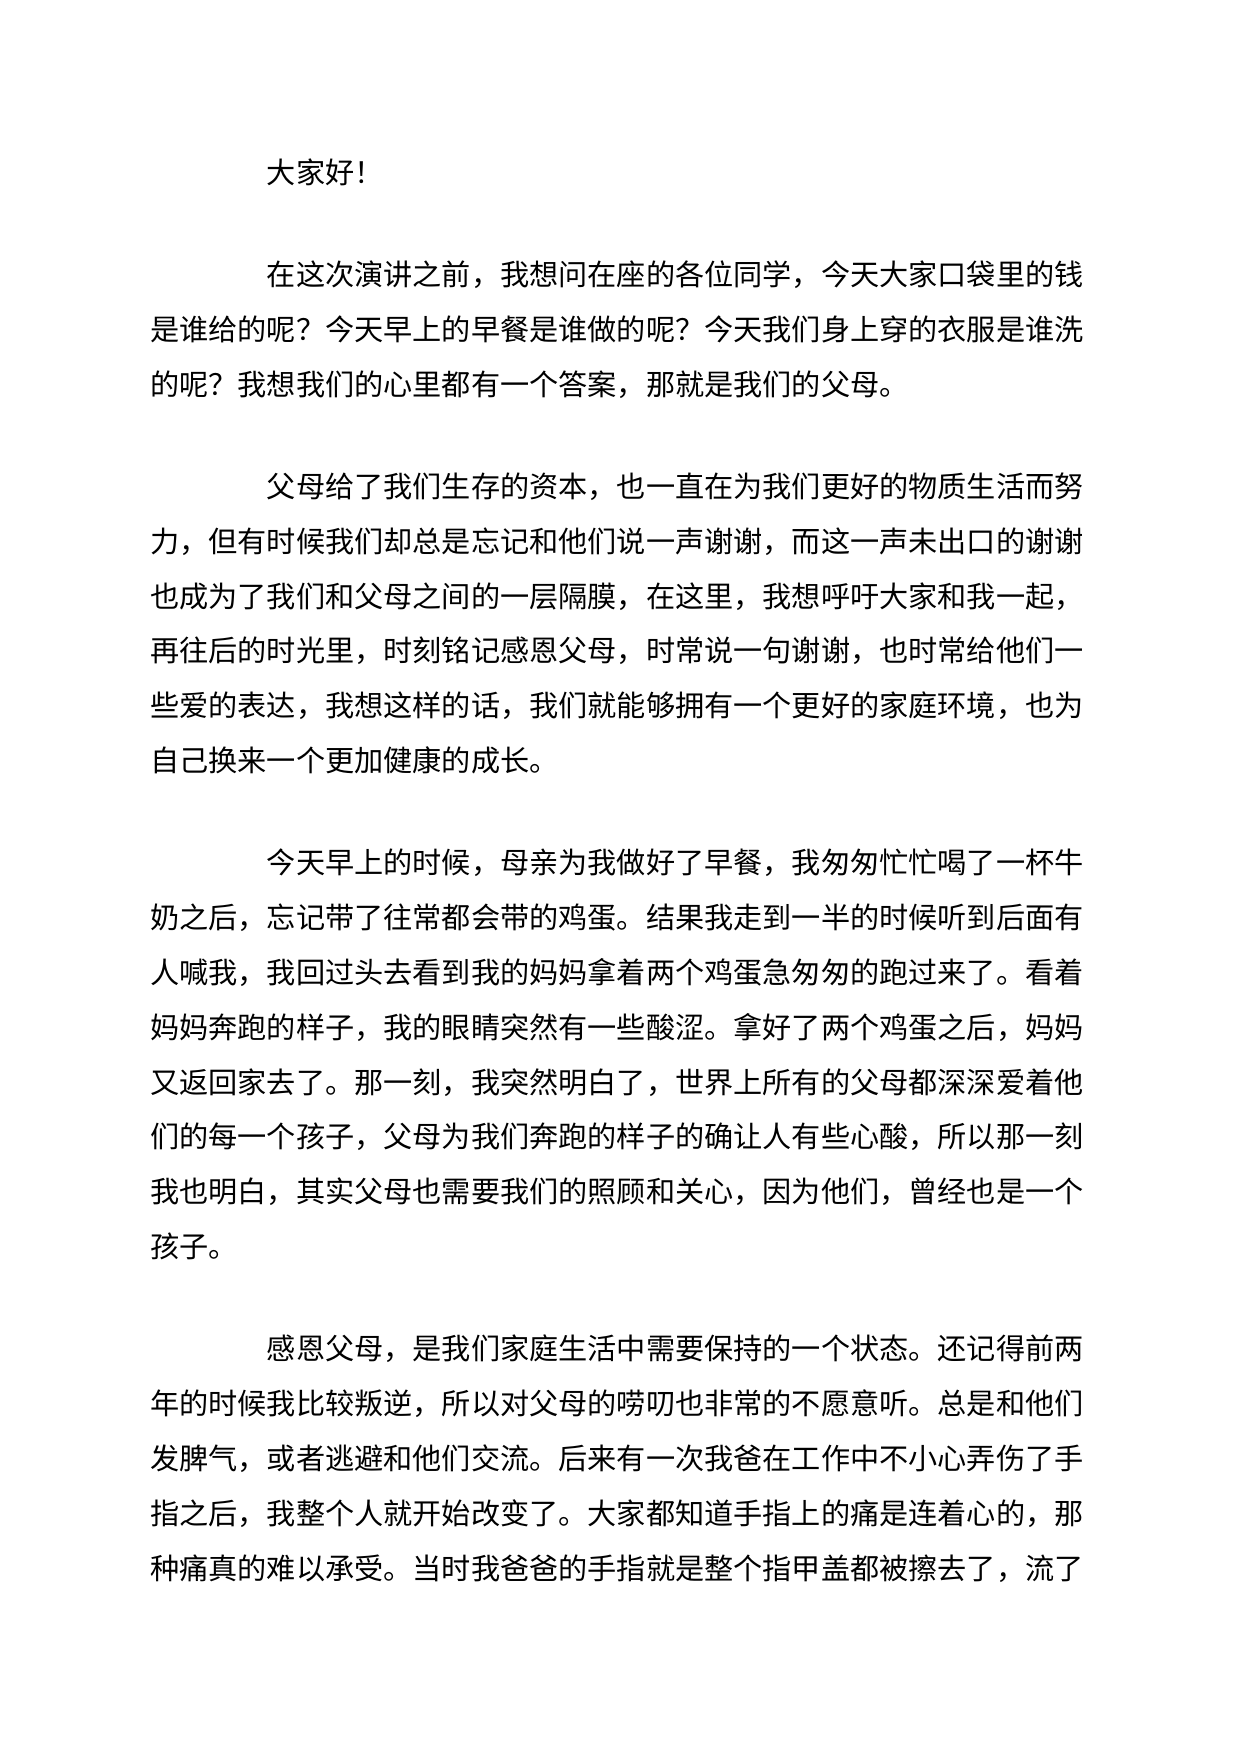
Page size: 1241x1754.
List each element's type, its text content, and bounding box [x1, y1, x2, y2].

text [150, 1326, 1090, 1587]
text 今天早上的时候，母亲为我做好了早餐，我匆匆忙忙喝了一杯牛奶之后，忘记带了往常都会带的鸡蛋。结果我走到一半的时候听到后面有人喊我，我回过头去看到我的妈妈拿着两个鸡蛋急匆匆的跑过来了。看着妈妈奔跑的样子，我的眼睛突然有一些酸涩。拿好了两个鸡蛋之后，妈妈又返回家去了。那一刻，我突然明白了，世界上所有的父母都深深爱着他们的每一个孩子，父母为我们奔跑的样子的确让人有些心酸，所以那一刻我也明白，其实父母也需要我们的照顾和关心，因为他们，曾经也是一个孩子。 [150, 839, 1090, 1266]
text 在这次演讲之前，我想问在座的各位同学，今天大家口袋里的钱是谁给的呢？今天早上的早餐是谁做的呢？今天我们身上穿的衣服是谁洗的呢？我想我们的心里都有一个答案，那就是我们的父母。 [150, 252, 1090, 404]
text 大家好！ [150, 150, 1090, 192]
text 父母给了我们生存的资本，也一直在为我们更好的物质生活而努力，但有时候我们却总是忘记和他们说一声谢谢，而这一声未出口的谢谢也成为了我们和父母之间的一层隔膜，在这里，我想呼吁大家和我一起，再往后的时光里，时刻铭记感恩父母，时常说一句谢谢，也时常给他们一些爱的表达，我想这样的话，我们就能够拥有一个更好的家庭环境，也为自己换来一个更加健康的成长。 [150, 463, 1090, 780]
